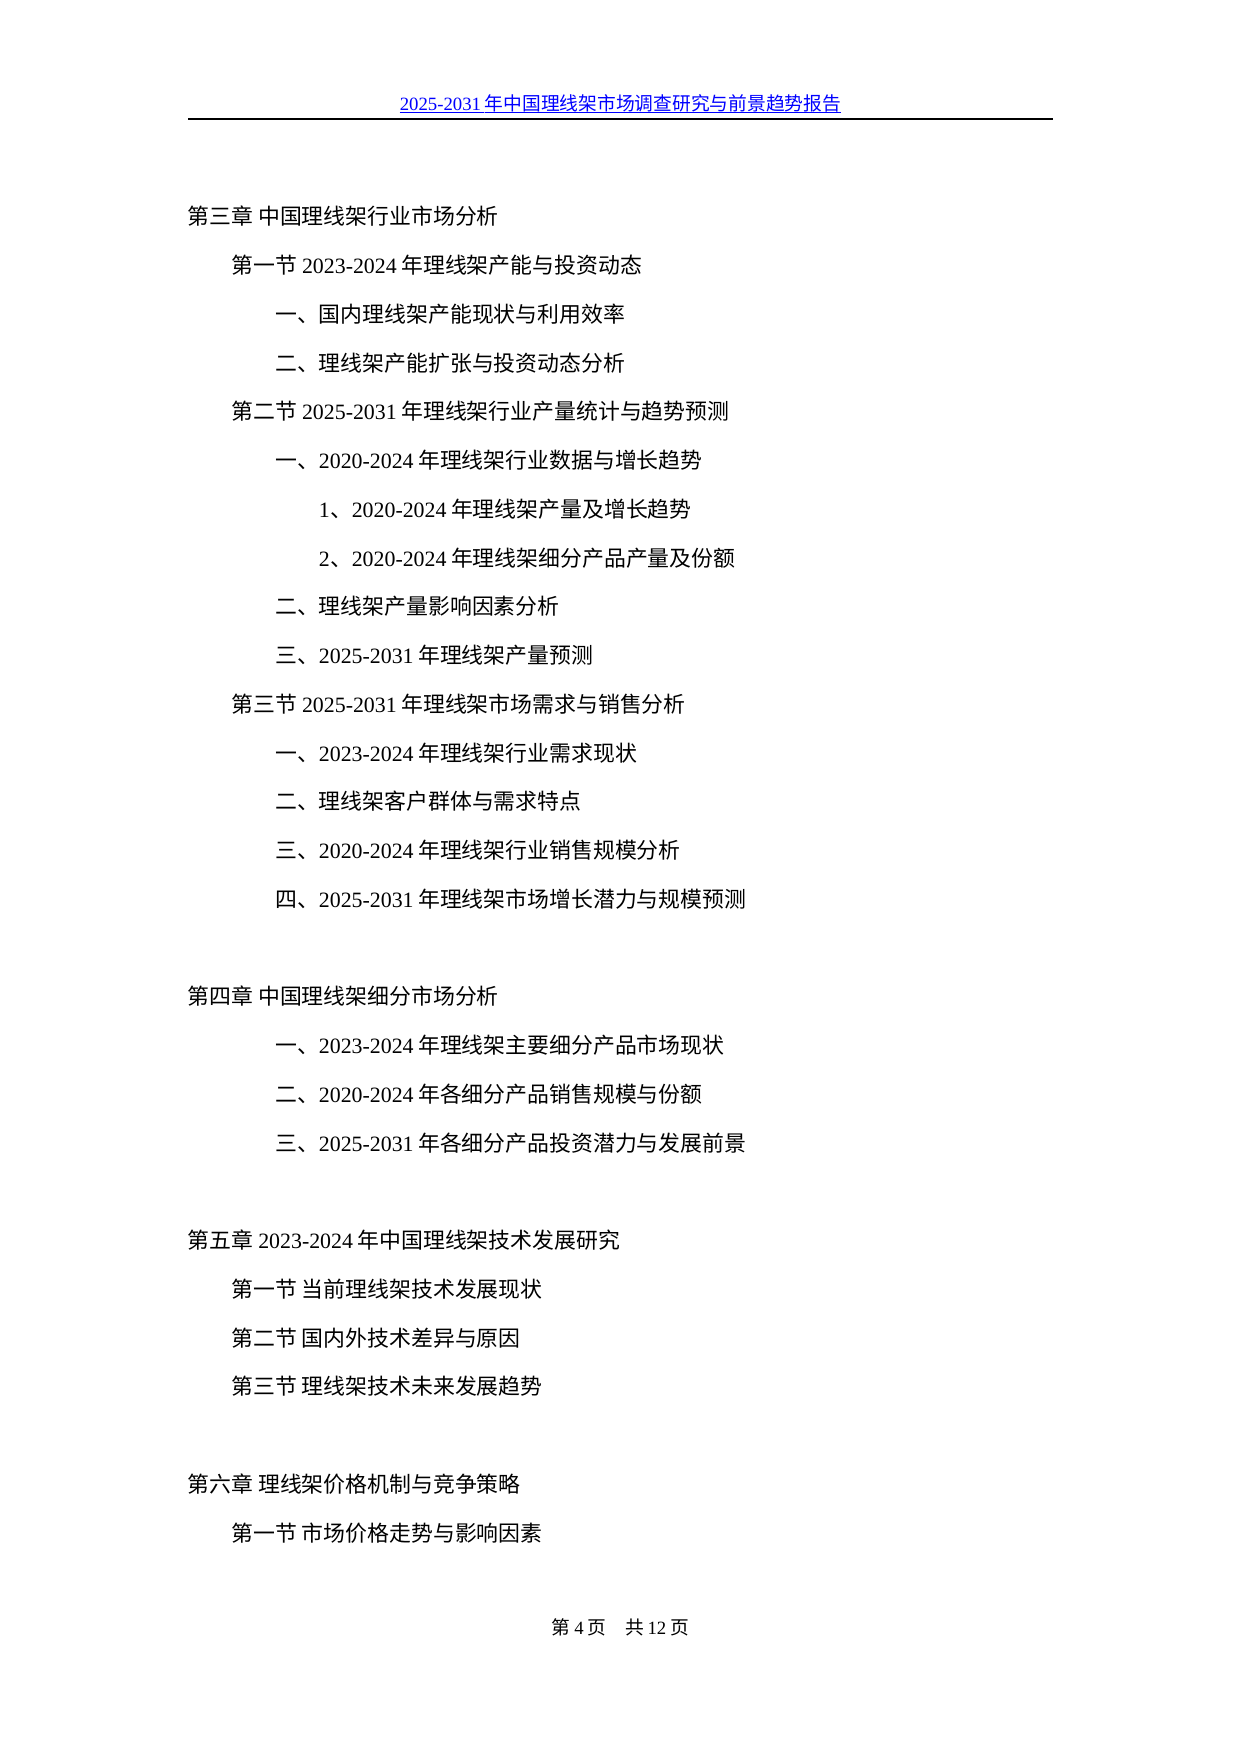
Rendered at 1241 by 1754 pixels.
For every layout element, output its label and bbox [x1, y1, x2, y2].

text [187, 150, 1053, 1548]
